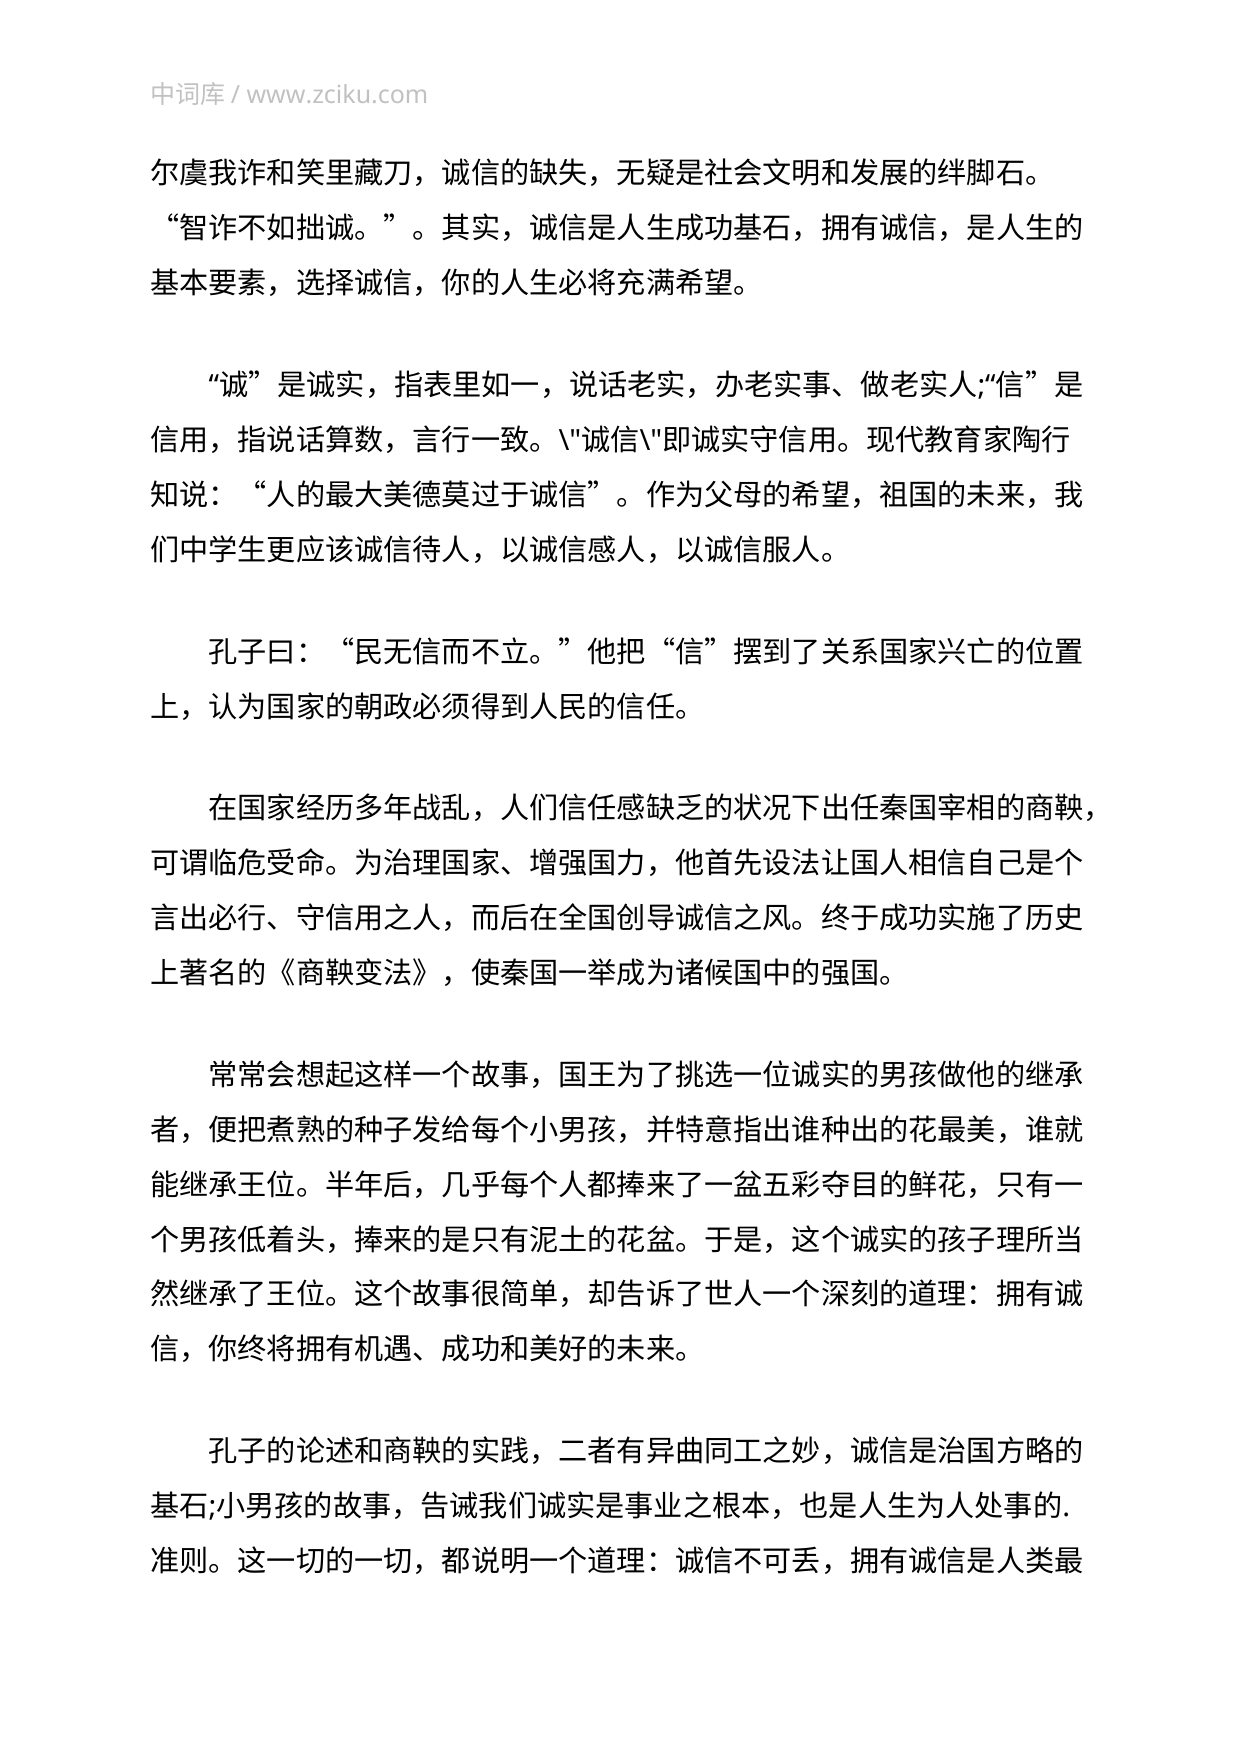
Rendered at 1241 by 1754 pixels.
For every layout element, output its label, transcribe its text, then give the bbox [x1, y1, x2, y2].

text 在国家经历多年战乱，人们信任感缺乏的状况下出任秦国宰相的商鞅，可谓临危受命。为治理国家、增强国力，他首先设法让国人相信自己是个言出必行、守信用之人，而后在全国创导诚信之风。终于成功实施了历史上著名的《商鞅变法》，使秦国一举成为诸候国中的强国。 [150, 785, 1090, 992]
text 常常会想起这样一个故事，国王为了挑选一位诚实的男孩做他的继承者，便把煮熟的种子发给每个小男孩，并特意指出谁种出的花最美，谁就能继承王位。半年后，几乎每个人都捧来了一盆五彩夺目的鲜花，只有一个男孩低着头，捧来的是只有泥土的花盆。于是，这个诚实的孩子理所当然继承了王位。这个故事很简单，却告诉了世人一个深刻的道理：拥有诚信，你终将拥有机遇、成功和美好的未来。 [150, 1051, 1090, 1368]
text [150, 150, 1090, 302]
text “诚”是诚实，指表里如一，说话老实，办老实事、做老实人;“信”是信用，指说话算数，言行一致。\"诚信\"即诚实守信用。现代教育家陶行知说：“人的最大美德莫过于诚信”。作为父母的希望，祖国的未来，我们中学生更应该诚信待人，以诚信感人，以诚信服人。 [150, 362, 1090, 569]
text 孔子曰：“民无信而不立。”他把“信”摆到了关系国家兴亡的位置上，认为国家的朝政必须得到人民的信任。 [150, 628, 1090, 725]
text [150, 1428, 1090, 1580]
